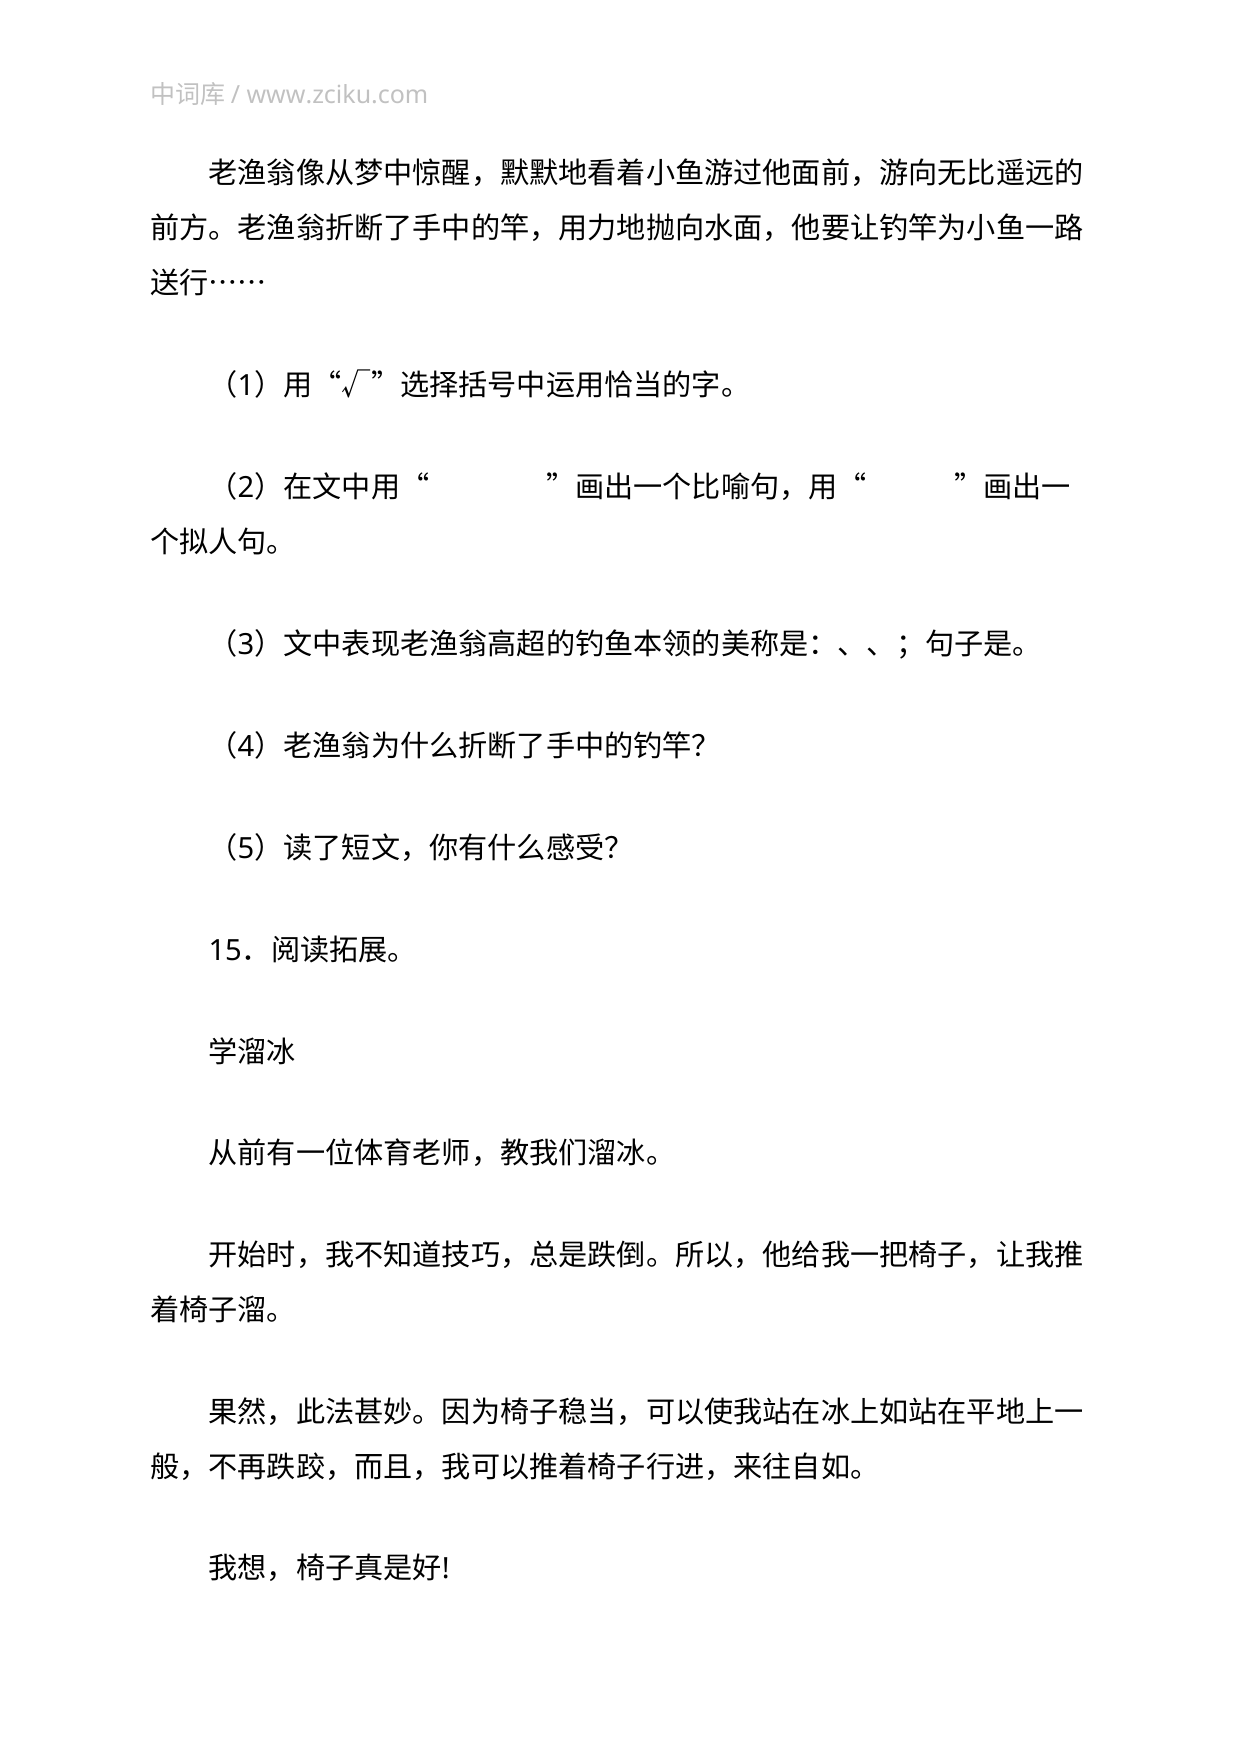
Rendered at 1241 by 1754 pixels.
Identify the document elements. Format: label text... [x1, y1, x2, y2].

text 从前有一位体育老师，教我们溜冰。 [150, 1130, 1090, 1172]
text 老渔翁像从梦中惊醒，默默地看着小鱼游过他面前，游向无比遥远的前方。老渔翁折断了手中的竿，用力地抛向水面，他要让钓竿为小鱼一路送行…… [150, 150, 1090, 302]
text （4）老渔翁为什么折断了手中的钓竿？ [150, 722, 1090, 765]
text 学溜冰 [150, 1028, 1090, 1071]
text 开始时，我不知道技巧，总是跌倒。所以，他给我一把椅子，让我推着椅子溜。 [150, 1232, 1090, 1329]
text （3）文中表现老渔翁高超的钓鱼本领的美称是：、、；句子是。 [150, 620, 1090, 663]
text 我想，椅子真是好! [150, 1545, 1090, 1587]
text （5）读了短文，你有什么感受？ [150, 824, 1090, 867]
text （2）在文中用“ ”画出一个比喻句，用“ ”画出一个拟人句。 [150, 463, 1090, 561]
text 果然，此法甚妙。因为椅子稳当，可以使我站在冰上如站在平地上一般，不再跌跤，而且，我可以推着椅子行进，来往自如。 [150, 1388, 1090, 1486]
text 15．阅读拓展。 [150, 926, 1090, 969]
text （1）用“√”选择括号中运用恰当的字。 [150, 362, 1090, 404]
